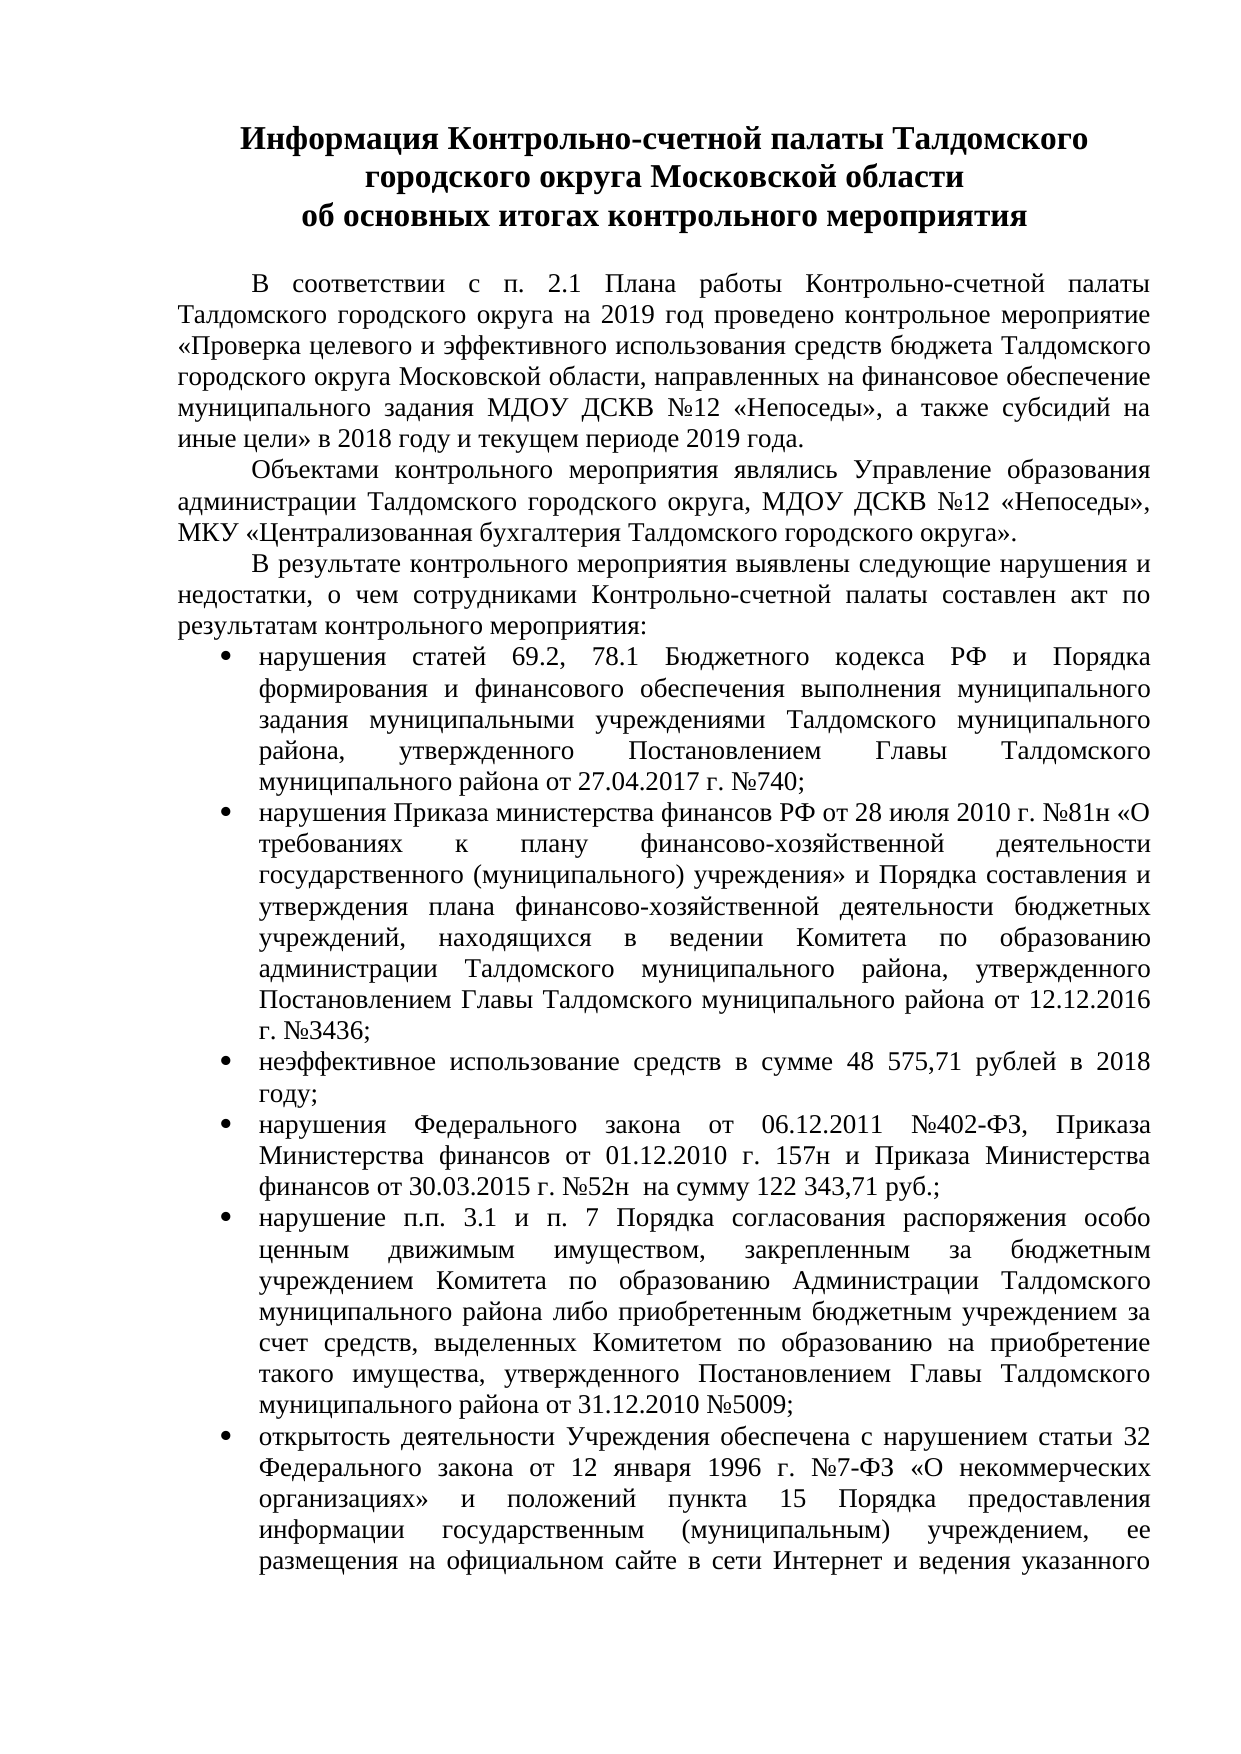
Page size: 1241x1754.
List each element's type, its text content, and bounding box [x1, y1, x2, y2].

list нарушения Федерального закона от 06.12.2011 №402-ФЗ, Приказа Министерства финансов от 01.12.2010 г. 157н и Приказа Министерства финансов от 30.03.2015 г. №52н на сумму 122 343,71 руб.; [221, 1108, 1152, 1201]
list нарушения Приказа министерства финансов РФ от 28 июля 2010 г. №81н «О требованиях к плану финансово-хозяйственной деятельности государственного (муниципального) учреждения» и Порядка составления и утверждения плана финансово-хозяйственной деятельности бюджетных учреждений, находящихся в ведении Комитета по образованию администрации Талдомского муниципального района, утвержденного Постановлением Главы Талдомского муниципального района от 12.12.2016 г. №3436; [221, 796, 1152, 1046]
text В результате контрольного мероприятия выявлены следующие нарушения и недостатки, о чем сотрудниками Контрольно-счетной палаты составлен акт по результатам контрольного мероприятия: [177, 547, 1152, 640]
text Информация Контрольно-счетной палаты Талдомского городского округа Московской области [177, 118, 1152, 195]
text об основных итогах контрольного мероприятия [177, 195, 1152, 233]
text В соответствии с п. 2.1 Плана работы Контрольно-счетной палаты Талдомского городского округа на 2019 год проведено контрольное мероприятие «Проверка целевого и эффективного использования средств бюджета Талдомского городского округа Московской области, направленных на финансовое обеспечение муниципального задания МДОУ ДСКВ №12 «Непоседы», а также субсидий на иные цели» в 2018 году и текущем периоде 2019 года. [177, 267, 1152, 453]
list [221, 1419, 1152, 1575]
list нарушение п.п. 3.1 и п. 7 Порядка согласования распоряжения особо ценным движимым имуществом, закрепленным за бюджетным учреждением Комитета по образованию Администрации Талдомского муниципального района либо приобретенным бюджетным учреждением за счет средств, выделенных Комитетом по образованию на приобретение такого имущества, утвержденного Постановлением Главы Талдомского муниципального района от 31.12.2010 №5009; [221, 1201, 1152, 1419]
text Объектами контрольного мероприятия являлись Управление образования администрации Талдомского городского округа, МДОУ ДСКВ №12 «Непоседы», МКУ «Централизованная бухгалтерия Талдомского городского округа». [177, 453, 1152, 547]
list нарушения статей 69.2, 78.1 Бюджетного кодекса РФ и Порядка формирования и финансового обеспечения выполнения муниципального задания муниципальными учреждениями Талдомского муниципального района, утвержденного Постановлением Главы Талдомского муниципального района от 27.04.2017 г. №740; [221, 640, 1152, 796]
list неэффективное использование средств в сумме 48 575,71 рублей в 2018 году; [221, 1046, 1152, 1108]
